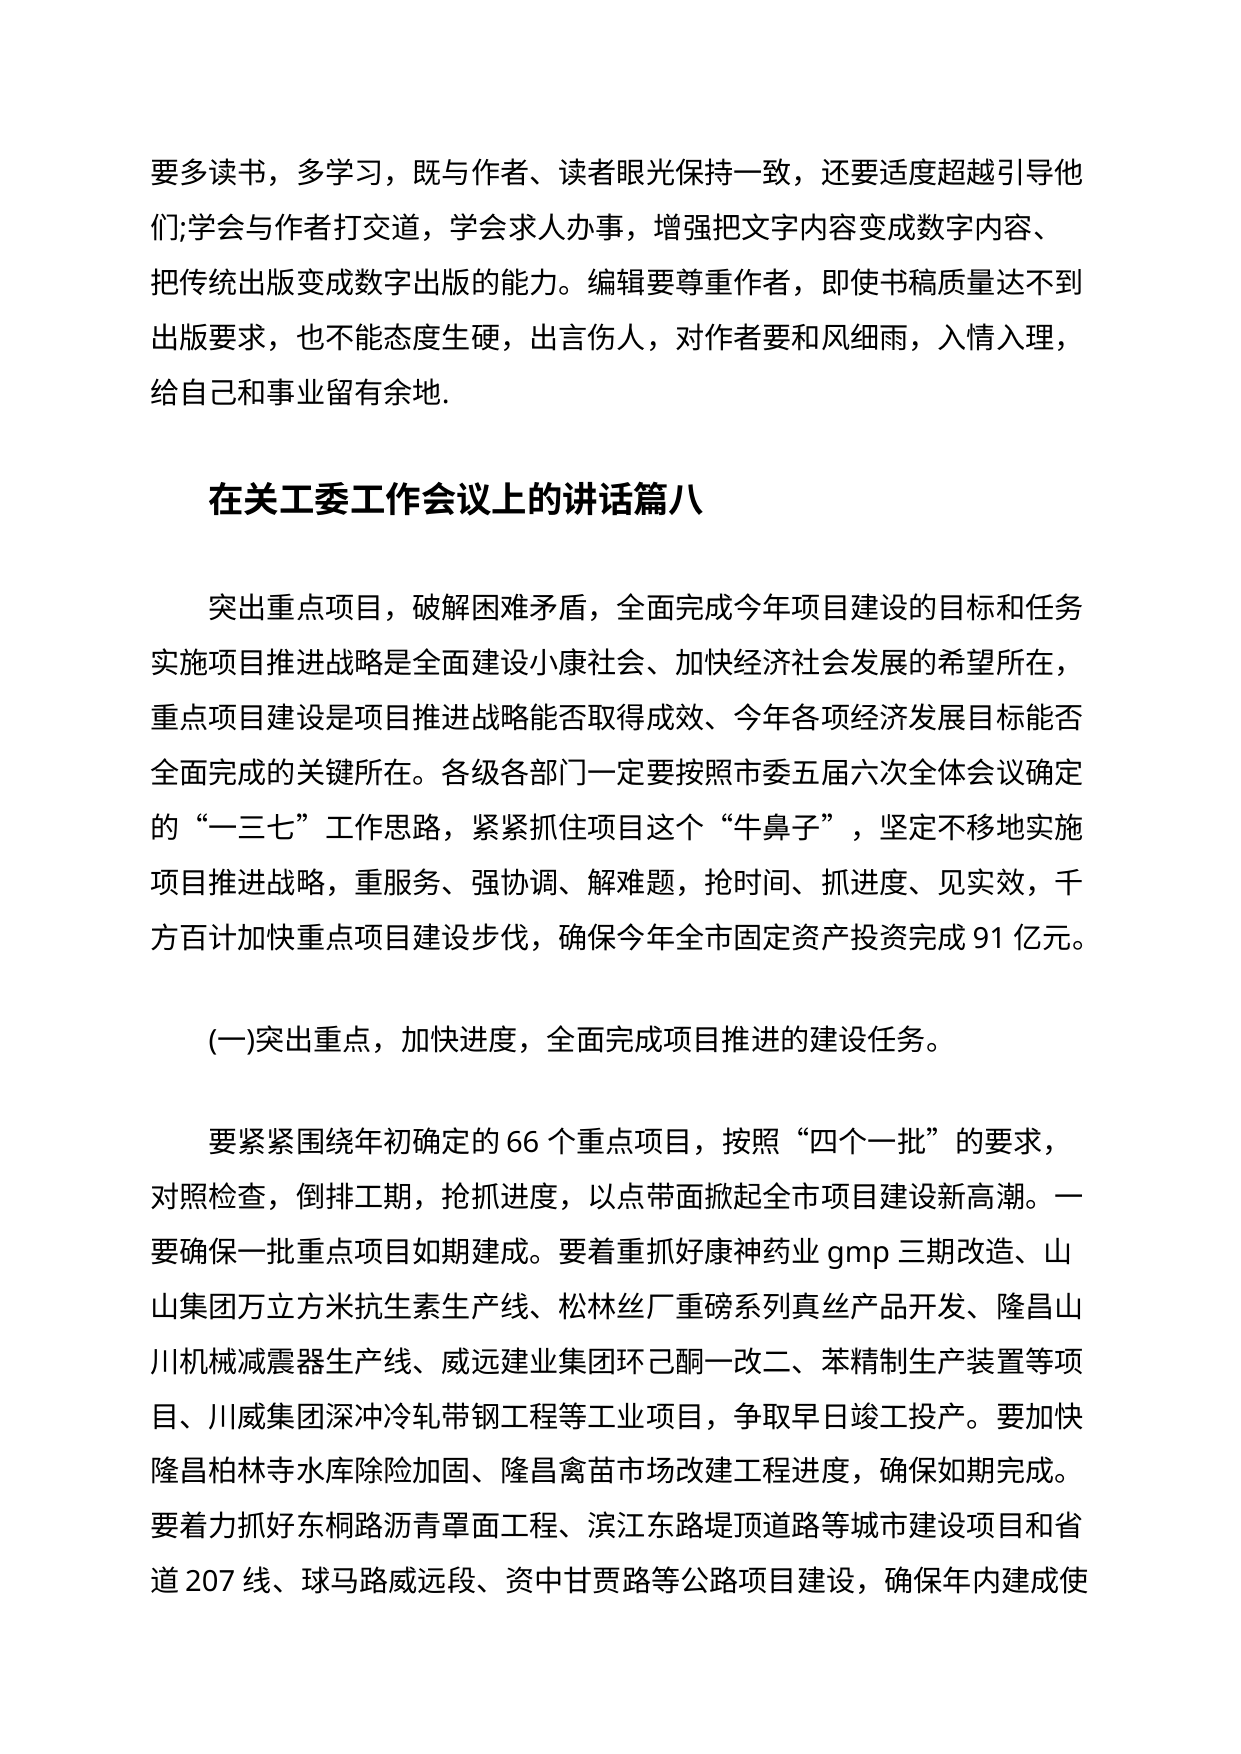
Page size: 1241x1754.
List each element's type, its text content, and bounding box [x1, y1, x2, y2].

text 在关工委工作会议上的讲话篇八 [150, 472, 1090, 523]
text (一)突出重点，加快进度，全面完成项目推进的建设任务。 [150, 1016, 1090, 1059]
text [150, 1118, 1090, 1600]
text 突出重点项目，破解困难矛盾，全面完成今年项目建设的目标和任务实施项目推进战略是全面建设小康社会、加快经济社会发展的希望所在，重点项目建设是项目推进战略能否取得成效、今年各项经济发展目标能否全面完成的关键所在。各级各部门一定要按照市委五届六次全体会议确定的“一三七”工作思路，紧紧抓住项目这个“牛鼻子”，坚定不移地实施项目推进战略，重服务、强协调、解难题，抢时间、抓进度、见实效，千方百计加快重点项目建设步伐，确保今年全市固定资产投资完成91 亿元。 [150, 585, 1090, 957]
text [150, 150, 1090, 412]
